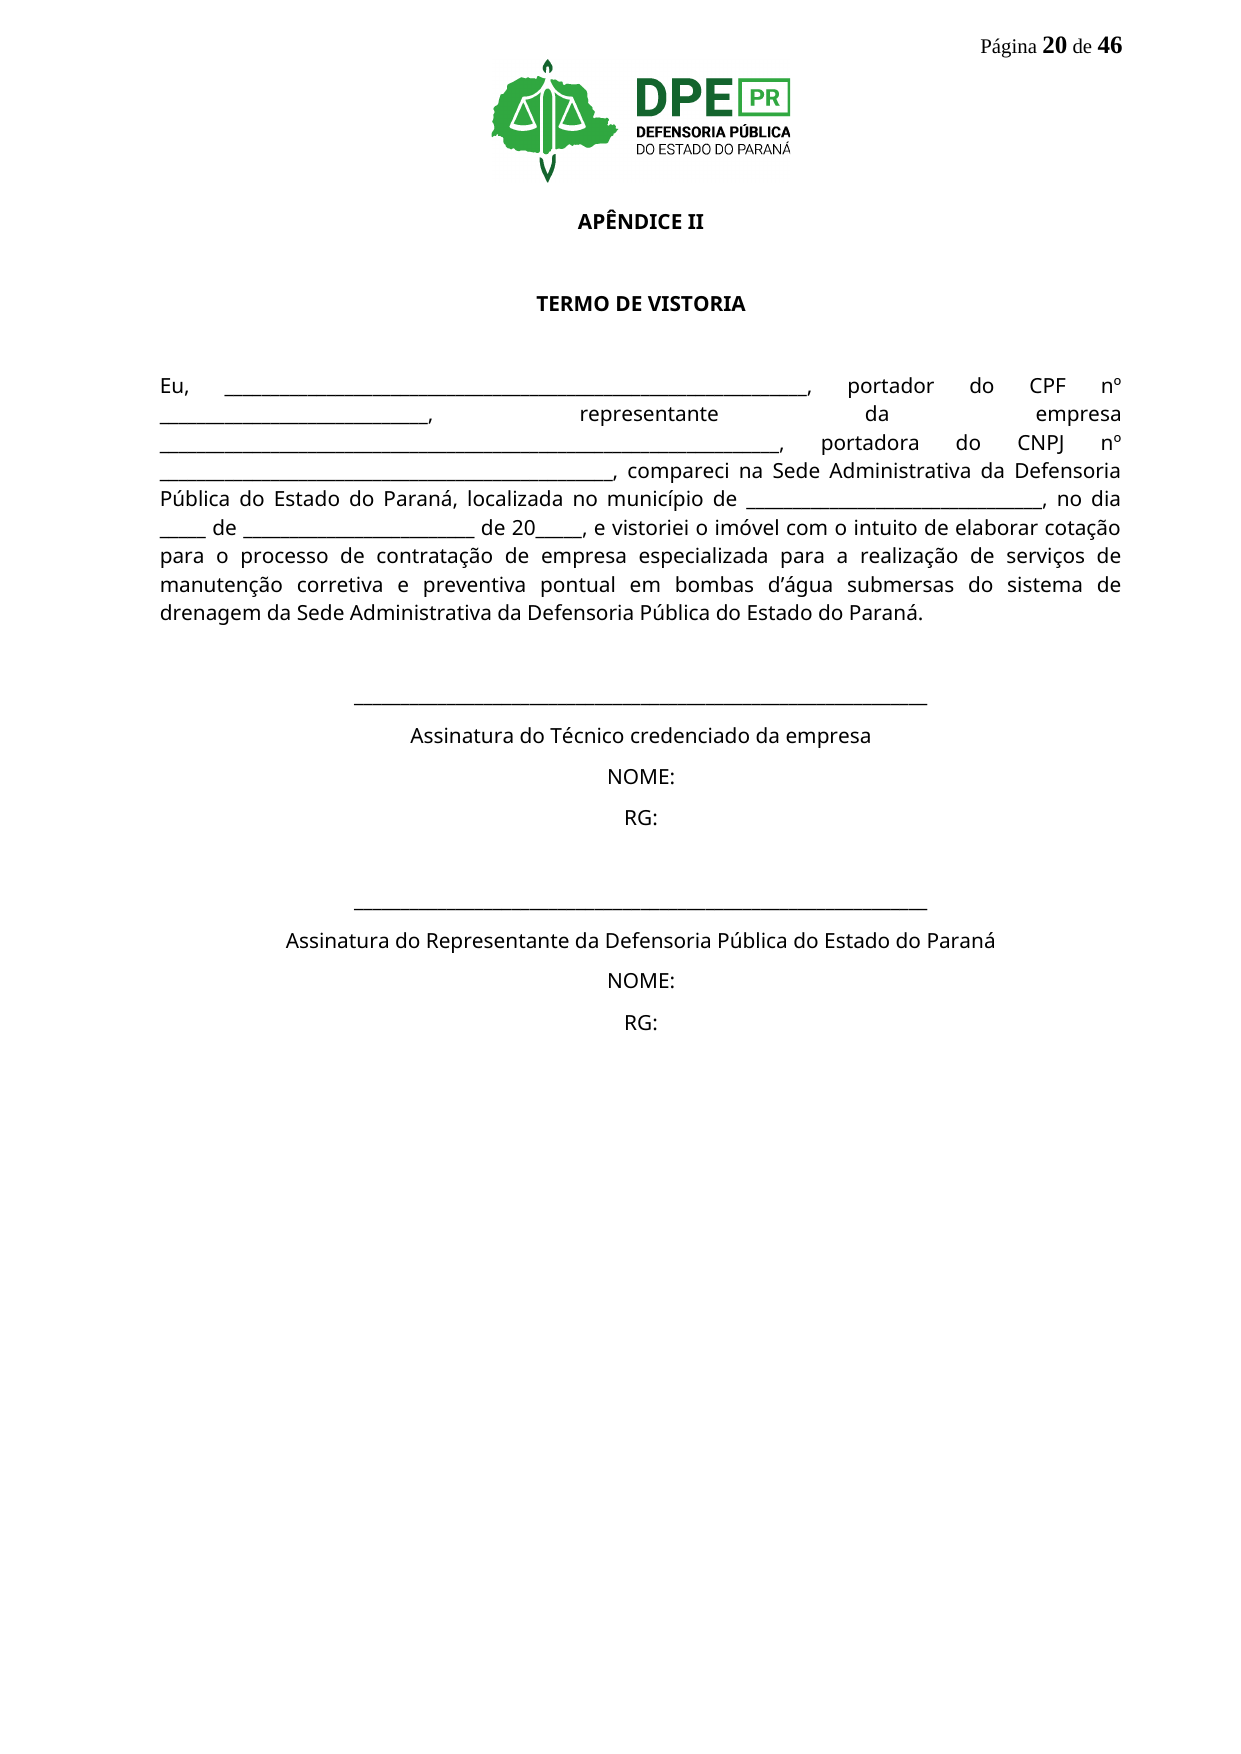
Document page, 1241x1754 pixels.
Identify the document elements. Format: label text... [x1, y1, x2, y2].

text RG: [159, 1008, 1122, 1036]
text Assinatura do Representante da Defensoria Pública do Estado do Paraná [159, 926, 1122, 954]
text ______________________________________________________________ [159, 680, 1122, 708]
text Eu, _______________________________________________________________, portador do CPF nº _____________________________, representante da empresa ___________________________________________________________________, portadora do CNPJ nº _________________________________________________, compareci na Sede Administrativa da Defensoria Pública do Estado do Paraná, localizada no município de ________________________________, no dia _____ de _________________________ de 20_____, e vistoriei o imóvel com o intuito de elaborar cotação para o processo de contratação de empresa especializada para a realização de serviços de manutenção corretiva e preventiva pontual em bombas d’água submersas do sistema de drenagem da Sede Administrativa da Defensoria Pública do Estado do Paraná. [159, 371, 1122, 627]
text RG: [159, 803, 1122, 831]
picture [491, 59, 790, 183]
text ______________________________________________________________ [159, 885, 1122, 913]
text NOME: [159, 762, 1122, 790]
text TERMO DE VISTORIA [159, 289, 1122, 317]
text NOME: [159, 967, 1122, 995]
text APÊNDICE II [159, 207, 1122, 235]
text Assinatura do Técnico credenciado da empresa [159, 721, 1122, 749]
